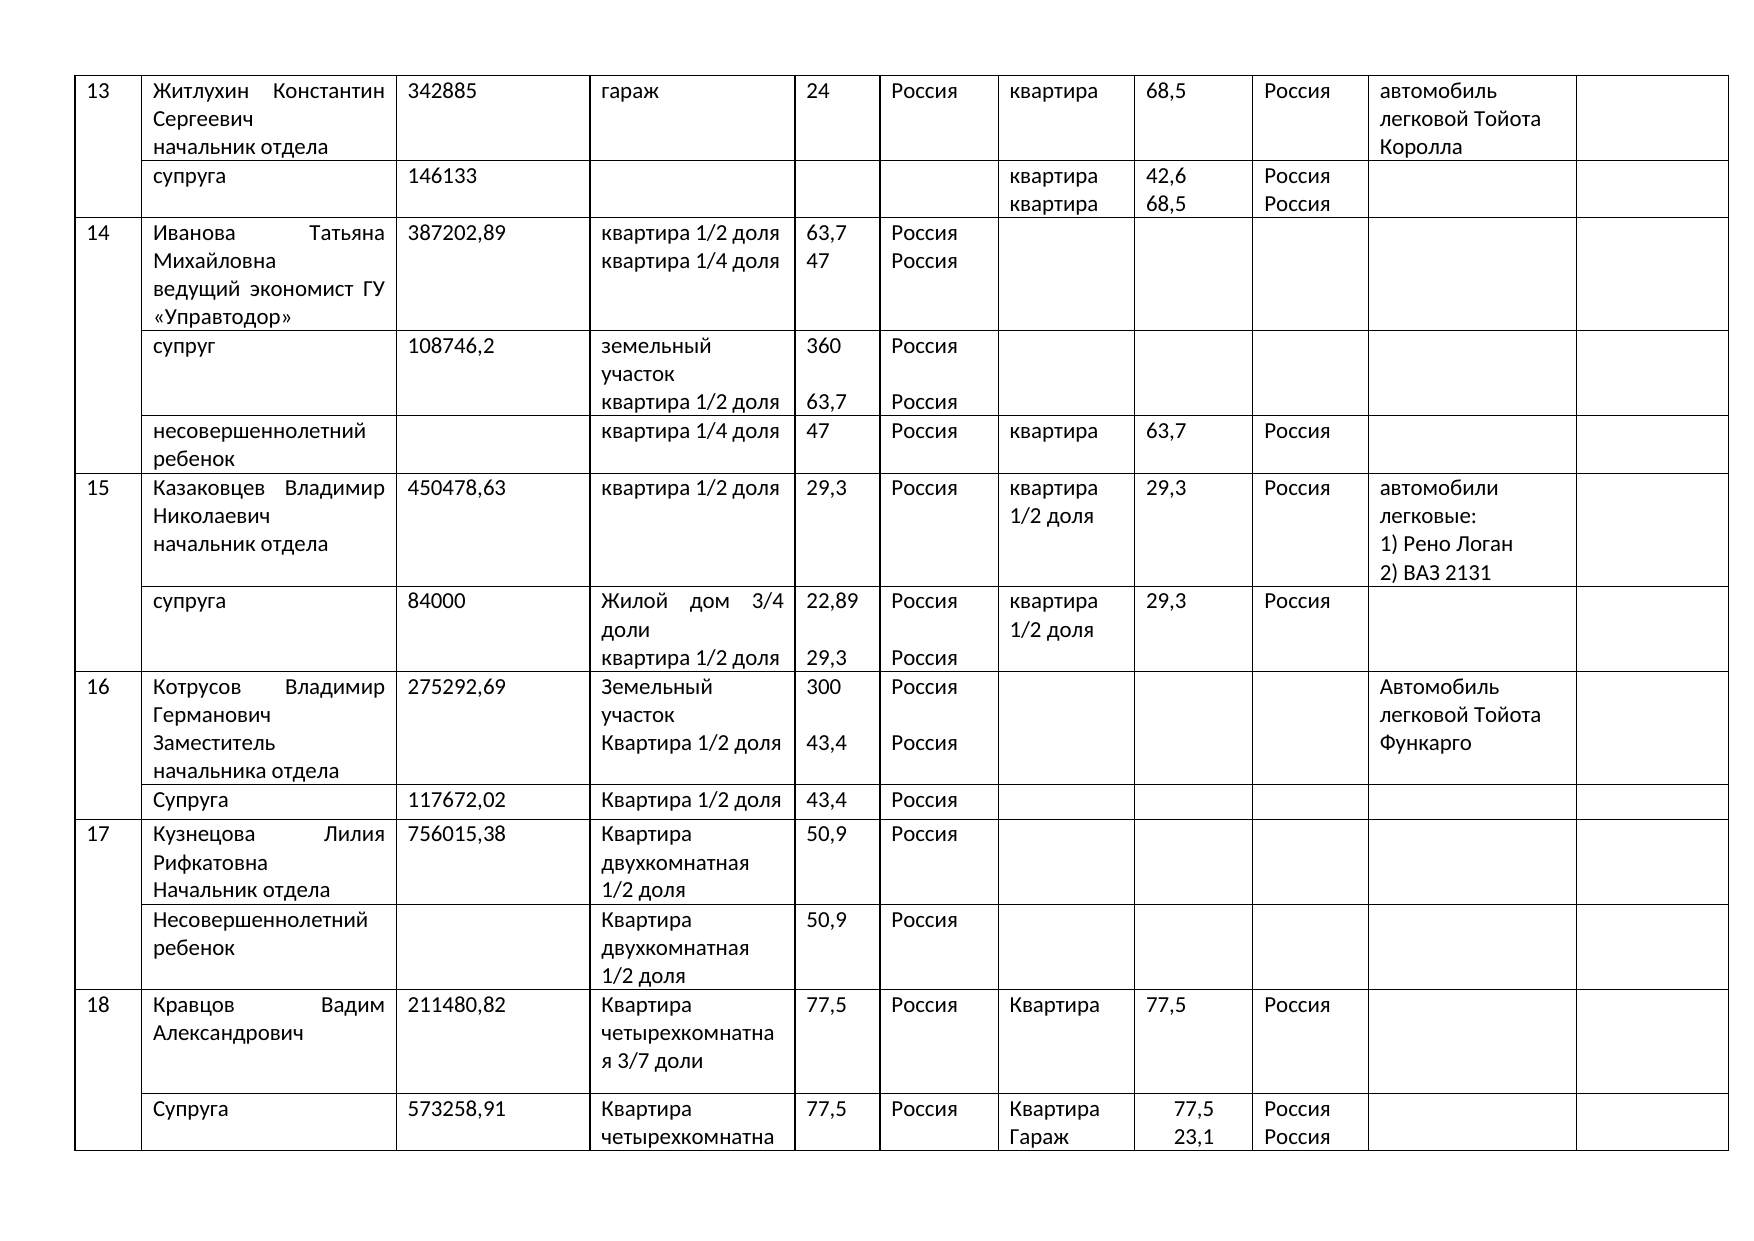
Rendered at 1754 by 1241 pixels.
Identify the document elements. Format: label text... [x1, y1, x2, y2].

table_cell [397, 416, 589, 472]
table_cell Квартира двухкомнатная 1/2 доля [591, 820, 794, 904]
table_cell Несовершеннолетний ребенок [142, 905, 396, 989]
table_cell 63,7 47 [796, 218, 879, 330]
table_cell [1577, 905, 1728, 989]
table_cell 77,5 [1135, 990, 1252, 1093]
table_cell [999, 820, 1134, 904]
table_cell [1577, 161, 1728, 217]
table_cell 18 [76, 990, 141, 1150]
table_cell Житлухин Константин Сергеевич начальник отдела [142, 76, 396, 160]
table_cell Россия Россия [881, 218, 998, 330]
table_cell Квартира Гараж [999, 1094, 1134, 1150]
table_cell Россия [881, 820, 998, 904]
table_cell 50,9 [796, 905, 879, 989]
table_cell 117672,02 [397, 785, 589, 818]
table_cell автомобиль легковой Тойота Королла [1369, 76, 1576, 160]
table_cell Квартира четырехкомнатная 3/7 доли [591, 990, 794, 1093]
table_cell Квартира двухкомнатная 1/2 доля [591, 905, 794, 989]
table_cell [1369, 587, 1576, 671]
table_cell [1135, 785, 1252, 818]
table_cell [796, 161, 879, 217]
table_cell [1135, 905, 1252, 989]
table_cell 77,5 23,1 [796, 1094, 879, 1150]
table_cell [1369, 785, 1576, 818]
table_cell Автомобиль легковой Тойота Функарго [1369, 672, 1576, 784]
table_cell Кузнецова Лилия Рифкатовна Начальник отдела [142, 820, 396, 904]
table_cell Россия [881, 474, 998, 586]
table_cell Россия [881, 905, 998, 989]
table_cell 68,5 [1135, 76, 1252, 160]
table_cell [1577, 672, 1728, 784]
table_cell [1135, 218, 1252, 330]
table_cell [1253, 905, 1368, 989]
table_cell 47 [796, 416, 879, 472]
table_cell 146133 [397, 161, 589, 217]
table_cell квартира 1/2 доля [591, 474, 794, 586]
table_cell 16 [76, 672, 141, 818]
table_cell [999, 331, 1134, 415]
table_cell 84000 [397, 587, 589, 671]
table_cell квартира [999, 416, 1134, 472]
table_cell [1577, 331, 1728, 415]
table_cell [1577, 785, 1728, 818]
table_cell 22,89 29,3 [796, 587, 879, 671]
table_cell [1135, 672, 1252, 784]
table_cell [1577, 820, 1728, 904]
table_cell квартира квартира [999, 161, 1134, 217]
table_cell [1369, 218, 1576, 330]
table_cell 43,4 [796, 785, 879, 818]
table_cell [1369, 1094, 1576, 1150]
table_cell [397, 905, 589, 989]
table_cell Россия Россия [881, 1094, 998, 1150]
table_cell 50,9 [796, 820, 879, 904]
table_cell Россия [1253, 76, 1368, 160]
table_cell [1577, 218, 1728, 330]
table_cell 77,5 [796, 990, 879, 1093]
table_cell [1369, 990, 1576, 1093]
table_cell 14 [76, 218, 141, 472]
table_cell Россия Россия [881, 331, 998, 415]
table_cell [1577, 416, 1728, 472]
table_cell 13 [76, 76, 141, 217]
table_cell [591, 161, 794, 217]
table_cell Земельный участок Квартира 1/2 доля [591, 672, 794, 784]
table_cell 29,3 [1135, 587, 1252, 671]
table_cell Супруга [142, 785, 396, 818]
table_cell [1577, 587, 1728, 671]
table_cell гараж [591, 76, 794, 160]
table_cell 42,6 68,5 [1135, 161, 1252, 217]
table_cell супруга [142, 161, 396, 217]
table_cell Россия [881, 416, 998, 472]
table_cell 29,3 [1135, 474, 1252, 586]
table_cell квартира 1/4 доля [591, 416, 794, 472]
table_cell Жилой дом 3/4 доли квартира 1/2 доля [591, 587, 794, 671]
table_cell [1577, 76, 1728, 160]
table_cell несовершеннолетний ребенок [142, 416, 396, 472]
table_cell 300 43,4 [796, 672, 879, 784]
table_cell 573258,91 [397, 1094, 589, 1150]
table_cell 275292,69 [397, 672, 589, 784]
table_cell супруга [142, 587, 396, 671]
table_cell Супруга [142, 1094, 396, 1150]
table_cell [591, 1094, 794, 1150]
table_cell Россия [1253, 587, 1368, 671]
table_cell Россия Россия [1253, 1094, 1368, 1150]
table_cell [1135, 820, 1252, 904]
table_cell Квартира [999, 990, 1134, 1093]
table_cell [1253, 218, 1368, 330]
table_cell 24 [796, 76, 879, 160]
table_cell [999, 785, 1134, 818]
table_cell 77,5 23,1 [1135, 1094, 1252, 1150]
table_cell 387202,89 [397, 218, 589, 330]
table_cell квартира 1/2 доля квартира 1/4 доля [591, 218, 794, 330]
table_cell 63,7 [1135, 416, 1252, 472]
table_cell [1369, 820, 1576, 904]
table_cell [1253, 820, 1368, 904]
table_cell [1577, 990, 1728, 1093]
table_cell Россия Россия [881, 672, 998, 784]
table_cell [1369, 905, 1576, 989]
table_cell [1253, 331, 1368, 415]
table_cell 756015,38 [397, 820, 589, 904]
table_cell 360 63,7 [796, 331, 879, 415]
table_cell [1369, 331, 1576, 415]
table_cell Россия [881, 990, 998, 1093]
table_cell [999, 905, 1134, 989]
table_cell Россия [1253, 474, 1368, 586]
table_cell [1135, 331, 1252, 415]
table_cell квартира 1/2 доля [999, 587, 1134, 671]
table_cell [1369, 416, 1576, 472]
table_cell квартира 1/2 доля [999, 474, 1134, 586]
table_cell Котрусов Владимир Германович Заместитель начальника отдела [142, 672, 396, 784]
table_cell Иванова Татьяна Михайловна ведущий экономист ГУ «Управтодор» [142, 218, 396, 330]
table_cell Россия [881, 785, 998, 818]
table_cell 211480,82 [397, 990, 589, 1093]
table_cell Казаковцев Владимир Николаевич начальник отдела [142, 474, 396, 586]
table_cell Квартира 1/2 доля [591, 785, 794, 818]
table_cell [999, 672, 1134, 784]
table_cell [881, 161, 998, 217]
table_cell [1577, 474, 1728, 586]
table_cell Россия [881, 76, 998, 160]
table_cell 29,3 [796, 474, 879, 586]
table_cell 450478,63 [397, 474, 589, 586]
table_cell [1369, 161, 1576, 217]
table_cell 15 [76, 474, 141, 671]
table_cell [1253, 672, 1368, 784]
table_cell супруг [142, 331, 396, 415]
table_cell Кравцов Вадим Александрович [142, 990, 396, 1093]
table_cell автомобили легковые: 1) Рено Логан 2) ВАЗ 2131 [1369, 474, 1576, 586]
table_cell квартира [999, 76, 1134, 160]
table_cell [1253, 785, 1368, 818]
table_cell Россия Россия [1253, 161, 1368, 217]
table_cell [1577, 1094, 1728, 1150]
table_cell [999, 218, 1134, 330]
table_cell Россия [1253, 416, 1368, 472]
table_cell Россия Россия [881, 587, 998, 671]
table_cell земельный участок квартира 1/2 доля [591, 331, 794, 415]
table_cell 17 [76, 820, 141, 989]
table_cell 342885 [397, 76, 589, 160]
table_cell Россия [1253, 990, 1368, 1093]
table_cell 108746,2 [397, 331, 589, 415]
